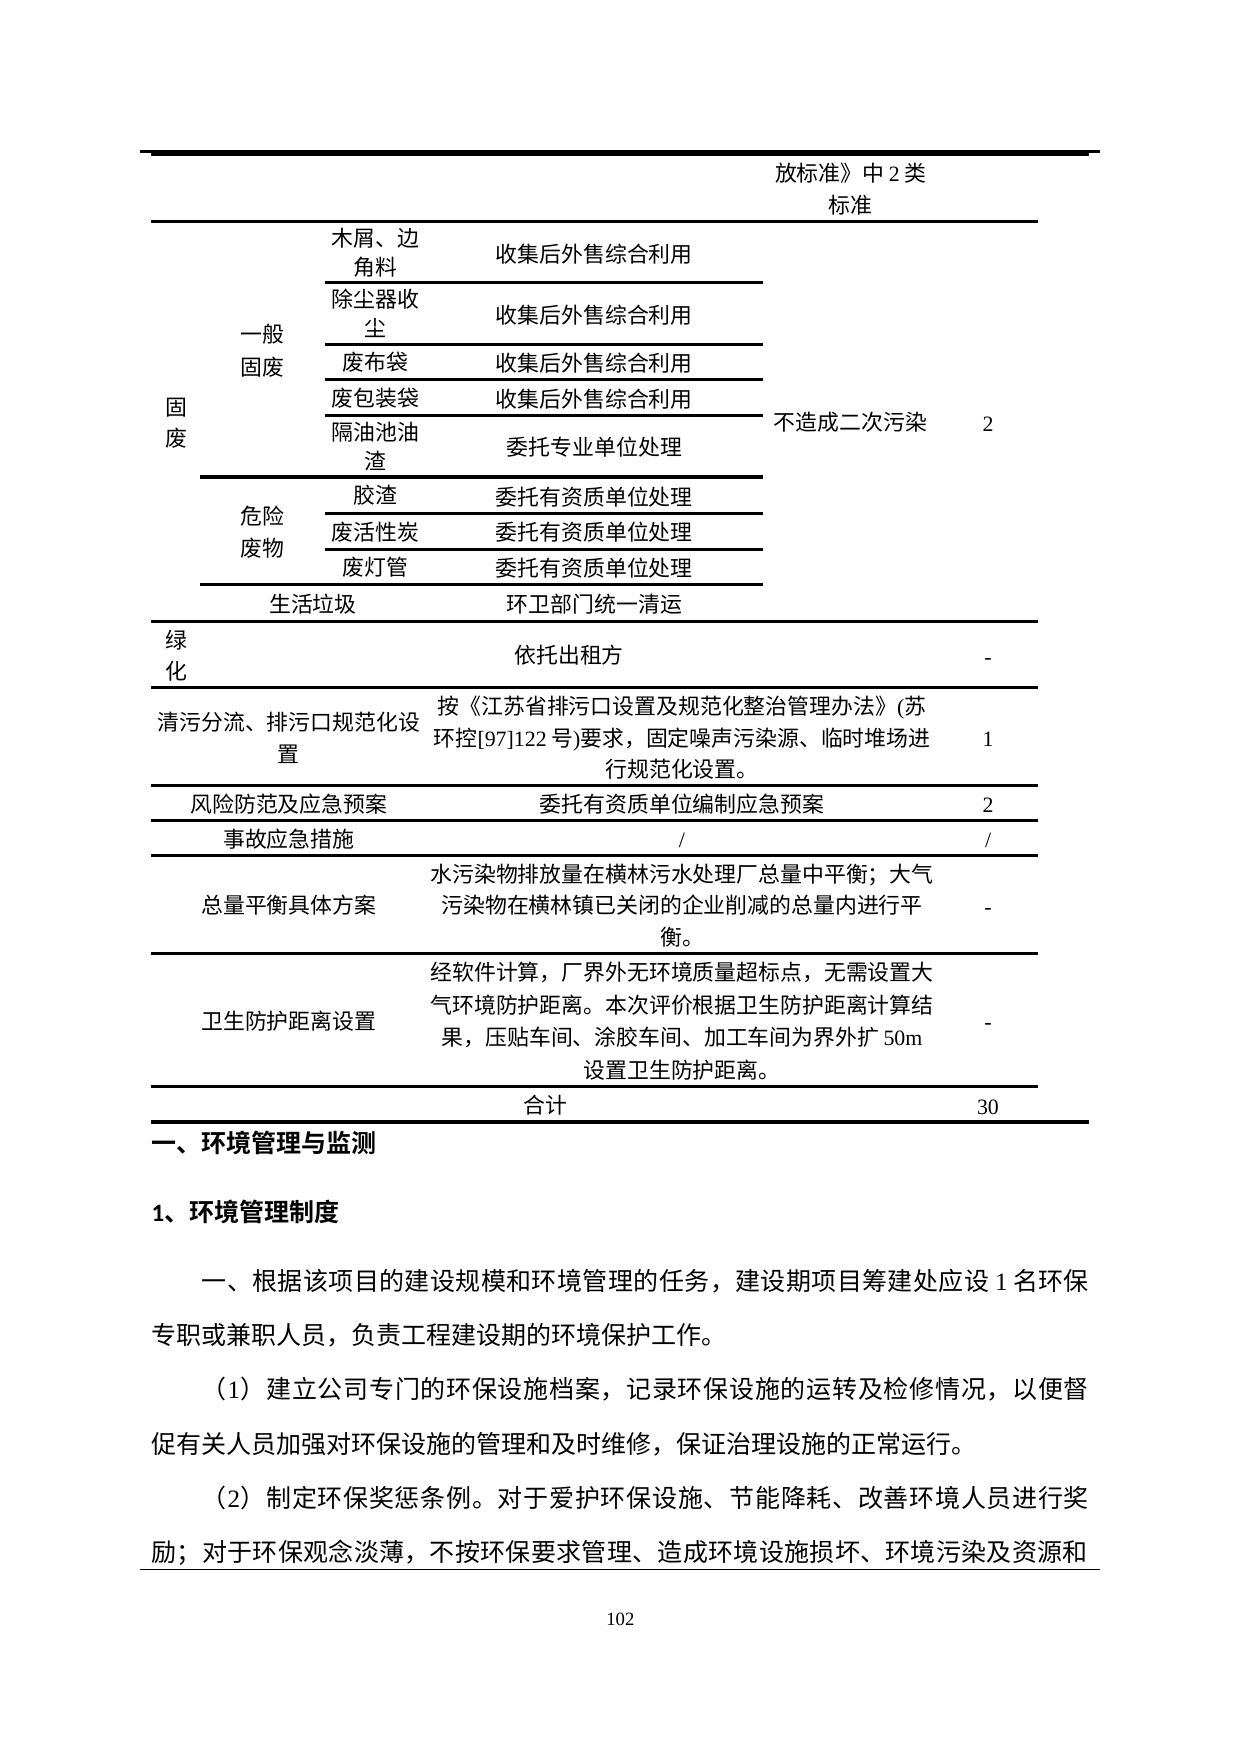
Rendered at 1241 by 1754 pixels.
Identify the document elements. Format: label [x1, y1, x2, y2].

table_header [140, 153, 1100, 1569]
